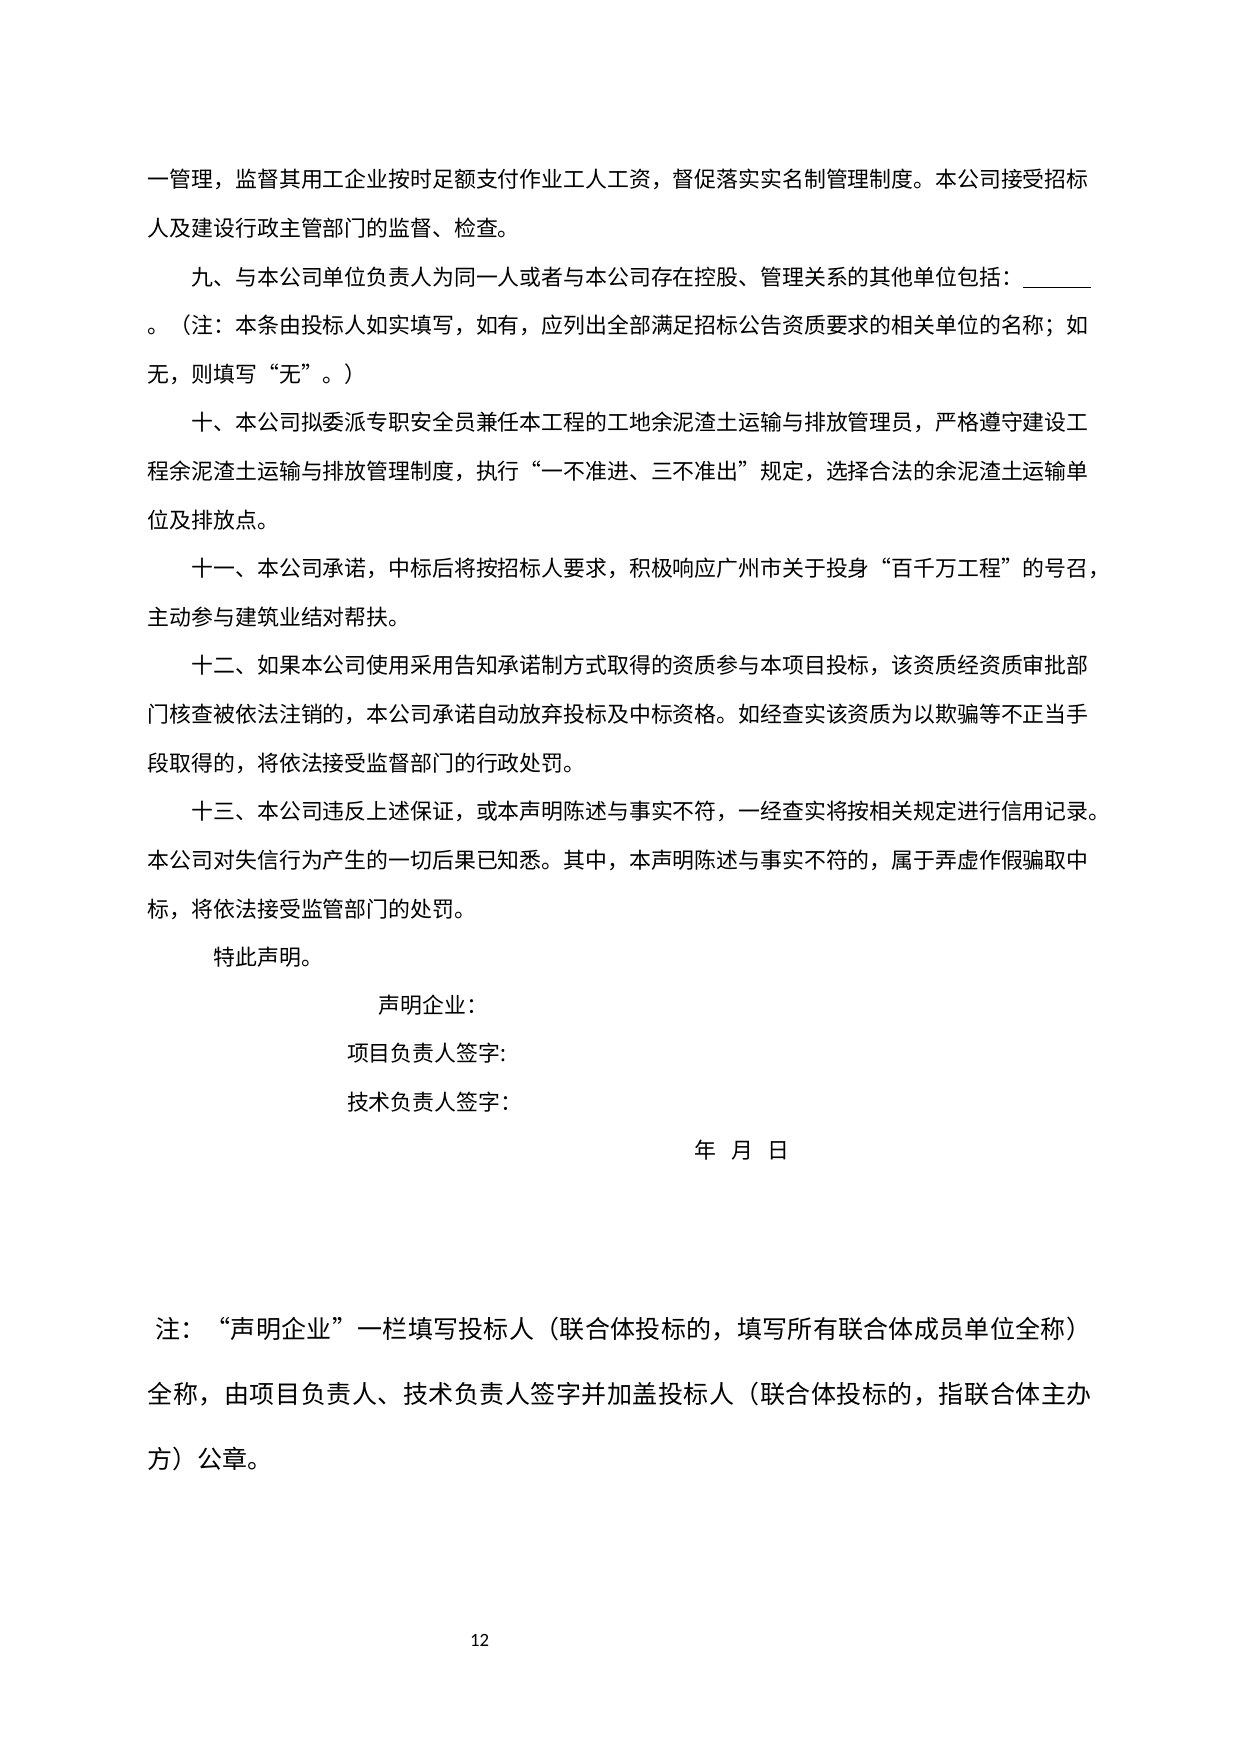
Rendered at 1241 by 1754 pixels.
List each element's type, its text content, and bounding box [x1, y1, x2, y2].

text 十三、本公司违反上述保证，或本声明陈述与事实不符，一经查实将按相关规定进行信用记录。本公司对失信行为产生的一切后果已知悉。其中，本声明陈述与事实不符的，属于弄虚作假骗取中标，将依法接受监管部门的处罚。 [148, 794, 1093, 924]
text 年 月 日 [148, 1133, 1093, 1165]
text 十、本公司拟委派专职安全员兼任本工程的工地余泥渣土运输与排放管理员，严格遵守建设工程余泥渣土运输与排放管理制度，执行“一不准进、三不准出”规定，选择合法的余泥渣土运输单位及排放点。 [148, 405, 1093, 535]
text 项目负责人签字: [148, 1036, 970, 1069]
text 九、与本公司单位负责人为同一人或者与本公司存在控股、管理关系的其他单位包括： 。（注：本条由投标人如实填写，如有，应列出全部满足招标公告资质要求的相关单位的名称；如无，则填写“无”。） [148, 259, 1093, 389]
text 声明企业： [213, 988, 942, 1020]
text 十二、如果本公司使用采用告知承诺制方式取得的资质参与本项目投标，该资质经资质审批部门核查被依法注销的，本公司承诺自动放弃投标及中标资格。如经查实该资质为以欺骗等不正当手段取得的，将依法接受监督部门的行政处罚。 [148, 648, 1093, 778]
text 特此声明。 [148, 939, 1093, 972]
text 技术负责人签字： [148, 1084, 1001, 1117]
text 注：“声明企业”一栏填写投标人（联合体投标的，填写所有联合体成员单位全称）全称，由项目负责人、技术负责人签字并加盖投标人（联合体投标的，指联合体主办方）公章。 [148, 1295, 1093, 1490]
text 十一、本公司承诺，中标后将按招标人要求，积极响应广州市关于投身“百千万工程”的号召，主动参与建筑业结对帮扶。 [148, 551, 1093, 632]
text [148, 162, 1093, 243]
